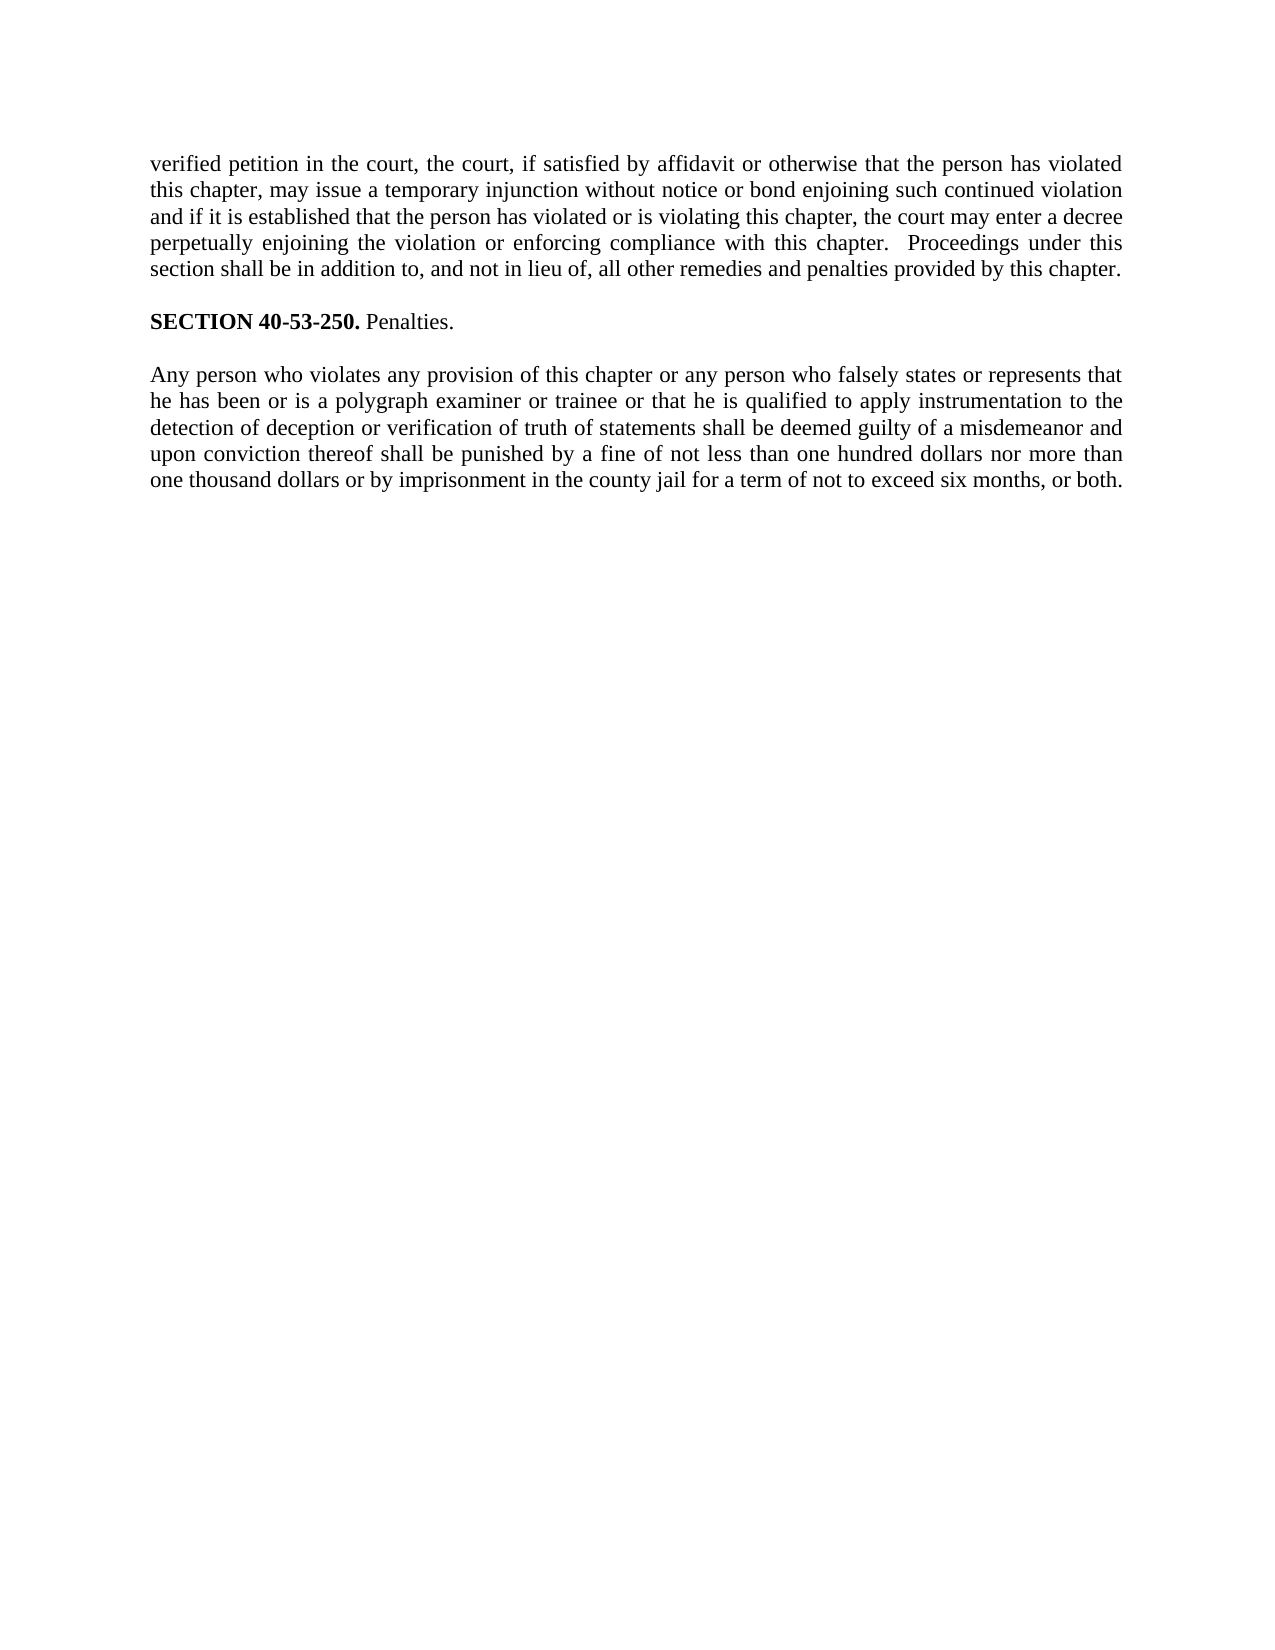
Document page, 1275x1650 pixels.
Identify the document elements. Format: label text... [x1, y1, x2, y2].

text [150, 150, 1125, 282]
text SECTION 40-53-250. Penalties. [150, 308, 1125, 334]
text Any person who violates any provision of this chapter or any person who falsely states or represents that he has been or is a polygraph examiner or trainee or that he is qualified to apply instrumentation to the detection of deception or verification of truth of statements shall be deemed guilty of a misdemeanor and upon conviction thereof shall be punished by a fine of not less than one hundred dollars nor more than one thousand dollars or by imprisonment in the county jail for a term of not to exceed six months, or both. [150, 361, 1125, 493]
